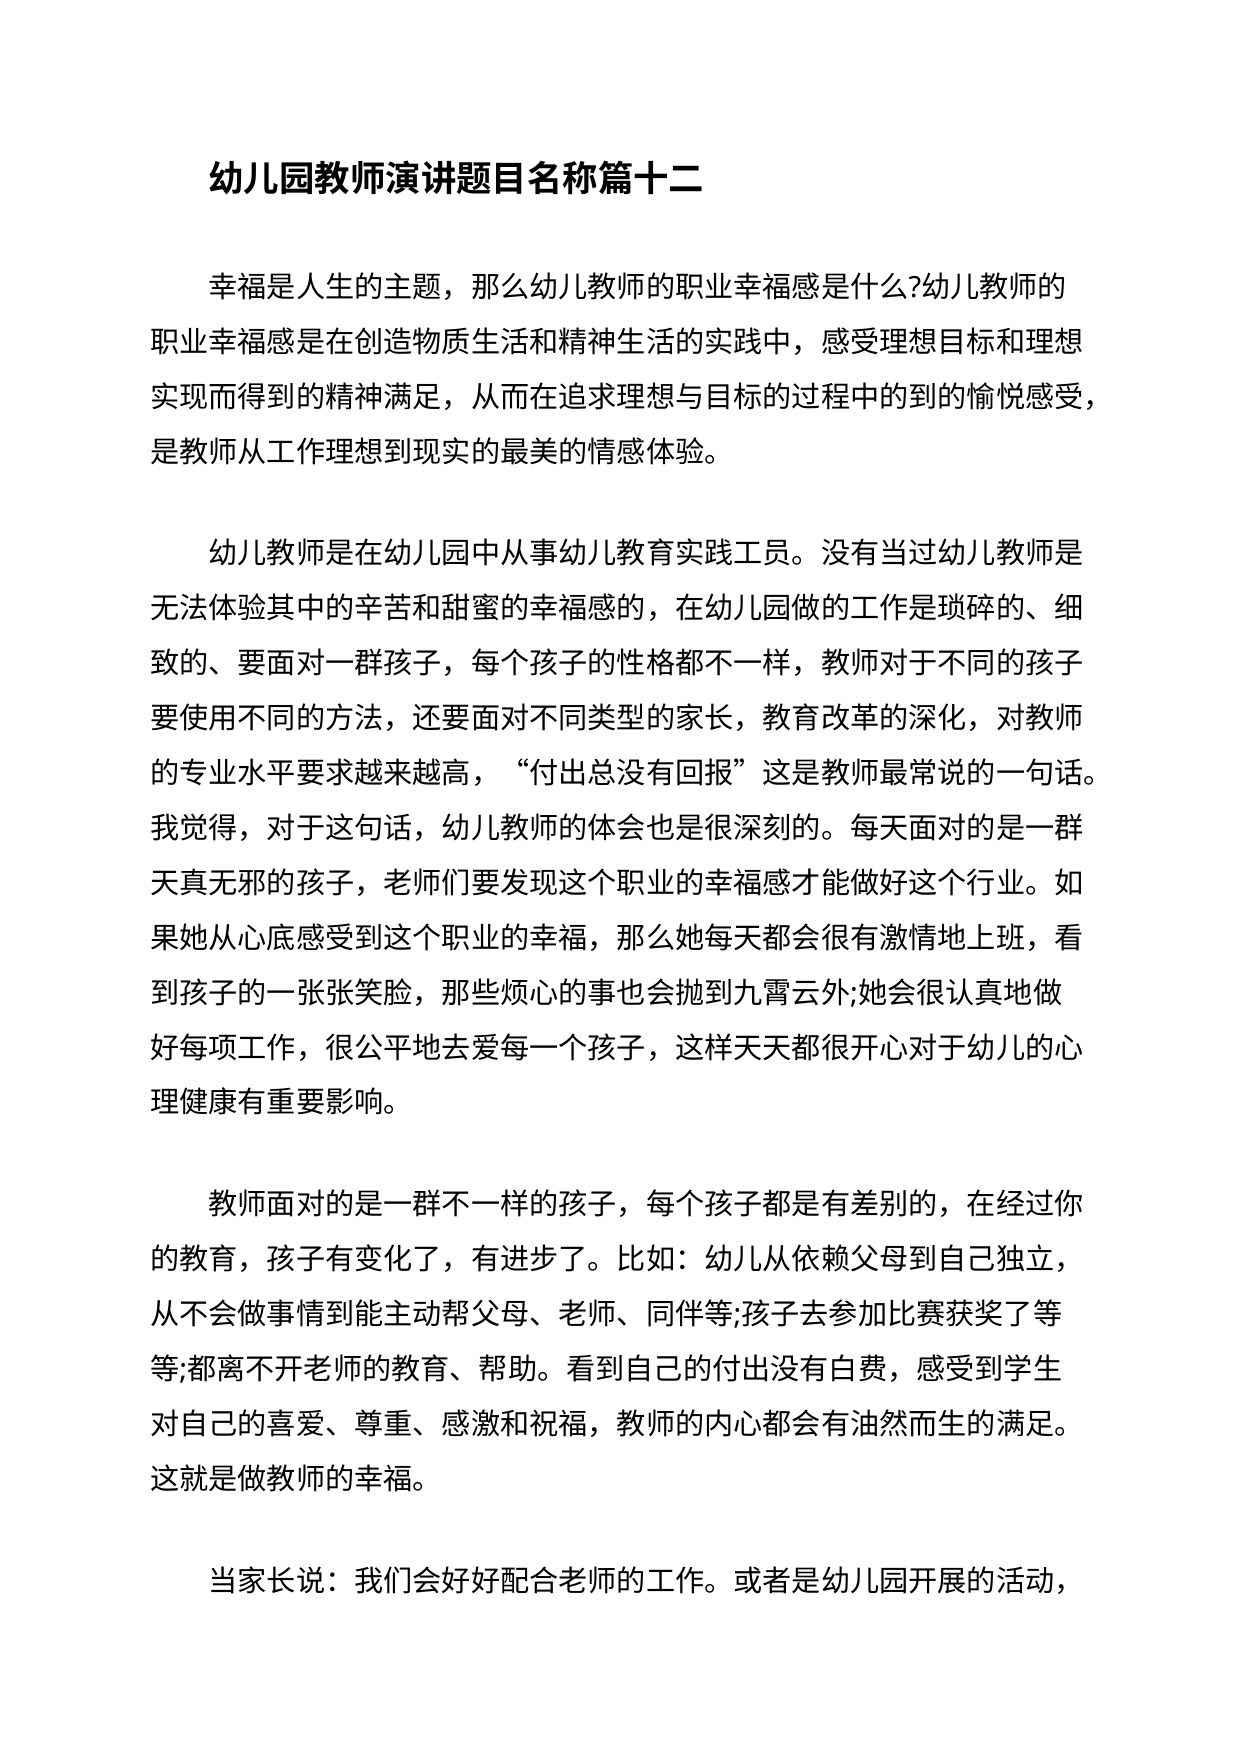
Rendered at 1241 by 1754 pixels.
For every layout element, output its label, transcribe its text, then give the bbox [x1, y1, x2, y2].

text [150, 1557, 1090, 1599]
text 幸福是人生的主题，那么幼儿教师的职业幸福感是什么?幼儿教师的职业幸福感是在创造物质生活和精神生活的实践中，感受理想目标和理想实现而得到的精神满足，从而在追求理想与目标的过程中的到的愉悦感受，是教师从工作理想到现实的最美的情感体验。 [150, 263, 1090, 471]
text 幼儿园教师演讲题目名称篇十二 [150, 150, 1090, 201]
text 幼儿教师是在幼儿园中从事幼儿教育实践工员。没有当过幼儿教师是无法体验其中的辛苦和甜蜜的幸福感的，在幼儿园做的工作是琐碎的、细致的、要面对一群孩子，每个孩子的性格都不一样，教师对于不同的孩子要使用不同的方法，还要面对不同类型的家长，教育改革的深化，对教师的专业水平要求越来越高，“付出总没有回报”这是教师最常说的一句话。我觉得，对于这句话，幼儿教师的体会也是很深刻的。每天面对的是一群天真无邪的孩子，老师们要发现这个职业的幸福感才能做好这个行业。如果她从心底感受到这个职业的幸福，那么她每天都会很有激情地上班，看到孩子的一张张笑脸，那些烦心的事也会抛到九霄云外;她会很认真地做好每项工作，很公平地去爱每一个孩子，这样天天都很开心对于幼儿的心理健康有重要影响。 [150, 530, 1090, 1121]
text 教师面对的是一群不一样的孩子，每个孩子都是有差别的，在经过你的教育，孩子有变化了，有进步了。比如：幼儿从依赖父母到自己独立，从不会做事情到能主动帮父母、老师、同伴等;孩子去参加比赛获奖了等等;都离不开老师的教育、帮助。看到自己的付出没有白费，感受到学生对自己的喜爱、尊重、感激和祝福，教师的内心都会有油然而生的满足。这就是做教师的幸福。 [150, 1181, 1090, 1498]
